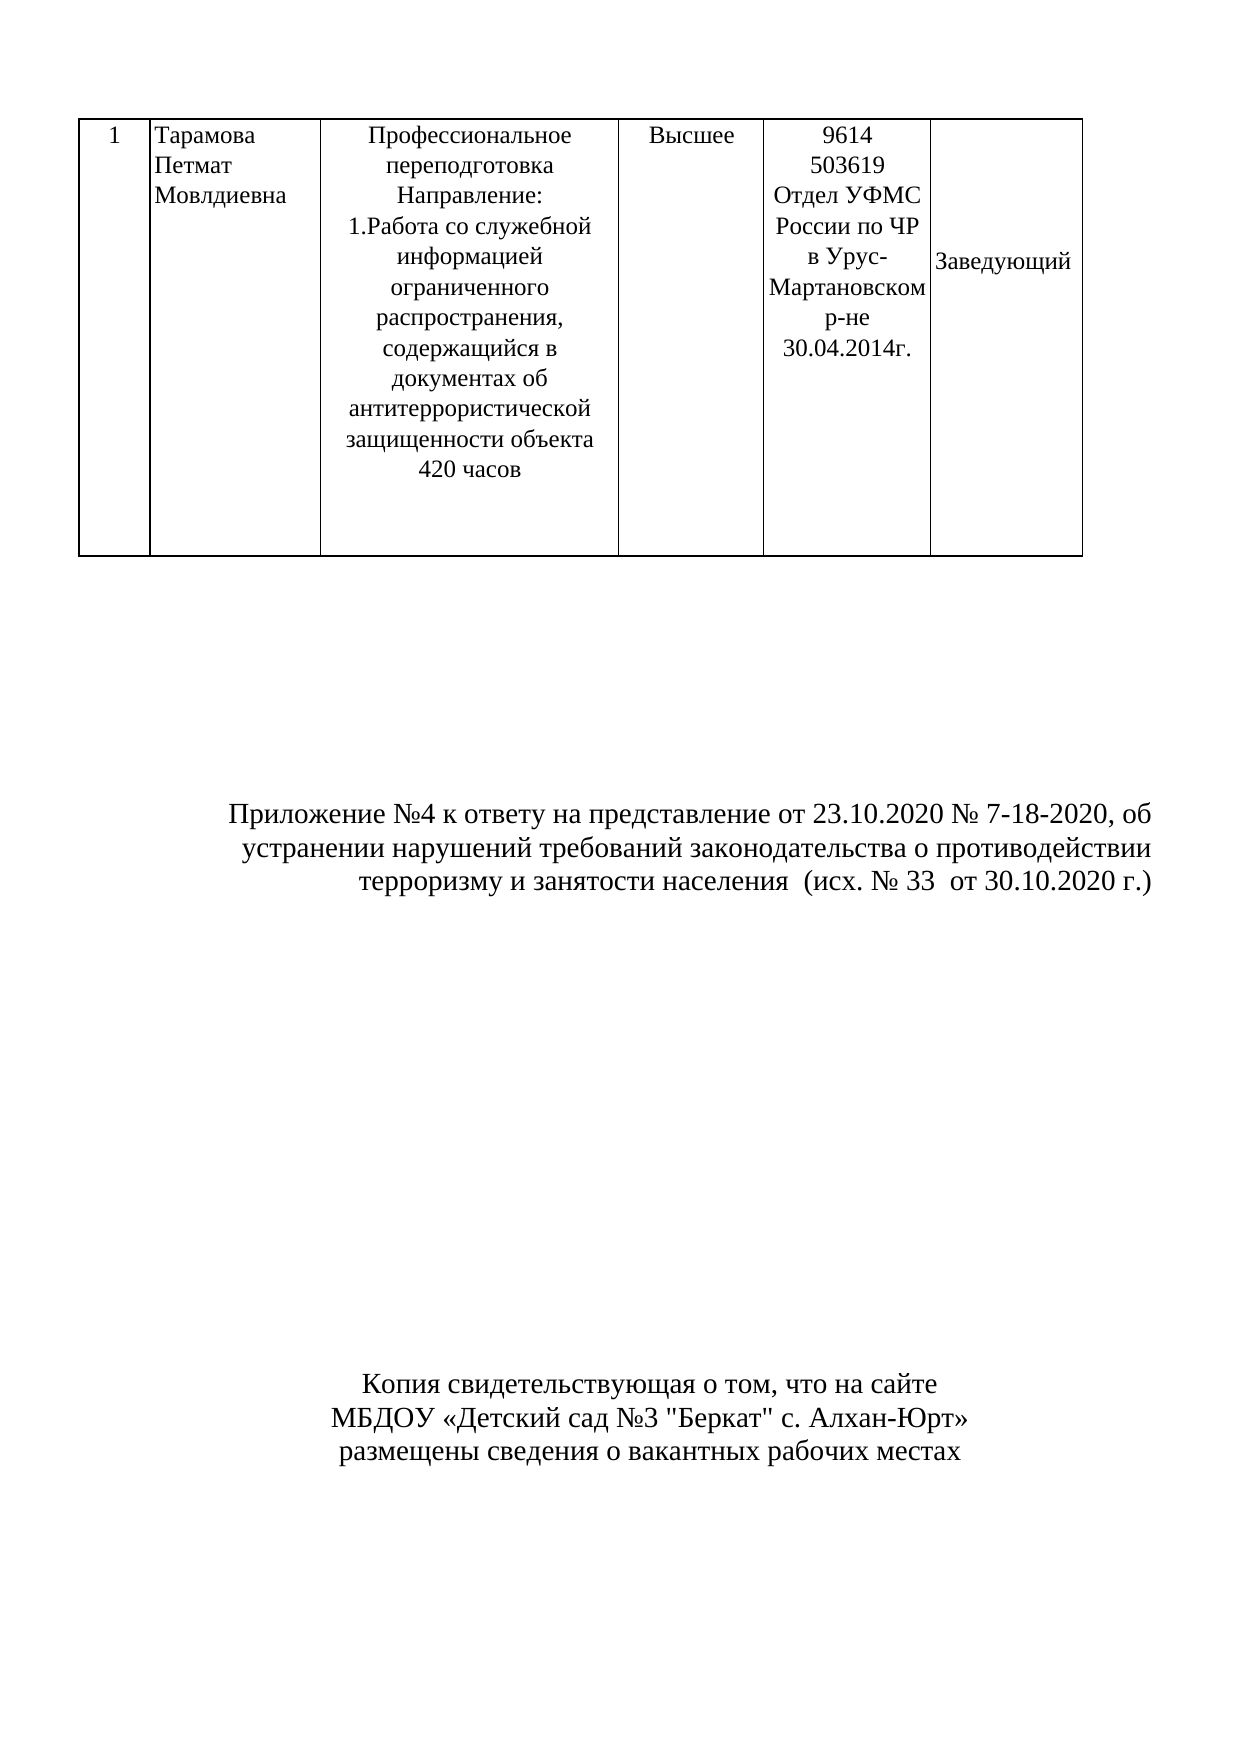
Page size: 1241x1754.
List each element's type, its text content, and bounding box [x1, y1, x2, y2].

text МБДОУ «Детский сад №3 "Беркат" с. Алхан-Юрт» [148, 1400, 1152, 1433]
table_cell 1 [80, 120, 149, 555]
table_cell Тарамова Петмат Мовлдиевна [151, 120, 320, 555]
text терроризму и занятости населения (исх. № 33 от 30.10.2020 г.) [148, 863, 1152, 897]
table_cell Заведующий [931, 120, 1082, 555]
text размещены сведения о вакантных рабочих местах [148, 1433, 1152, 1467]
text Копия свидетельствующая о том, что на сайте [148, 1366, 1152, 1400]
table_cell Профессиональное переподготовка Направление: 1.Работа со служебной информацией ограниченного распространения, содержащийся в документах об антитеррористической защищенности объекта 420 часов [321, 120, 618, 555]
text Приложение №4 к ответу на представление от 23.10.2020 № 7-18-2020, об устранении нарушений требований законодательства о противодействии [148, 796, 1152, 863]
table_cell Высшее [619, 120, 763, 555]
table_cell 9614 503619 Отдел УФМС России по ЧР в Урус-Мартановском р-не 30.04.2014г. [764, 120, 930, 555]
